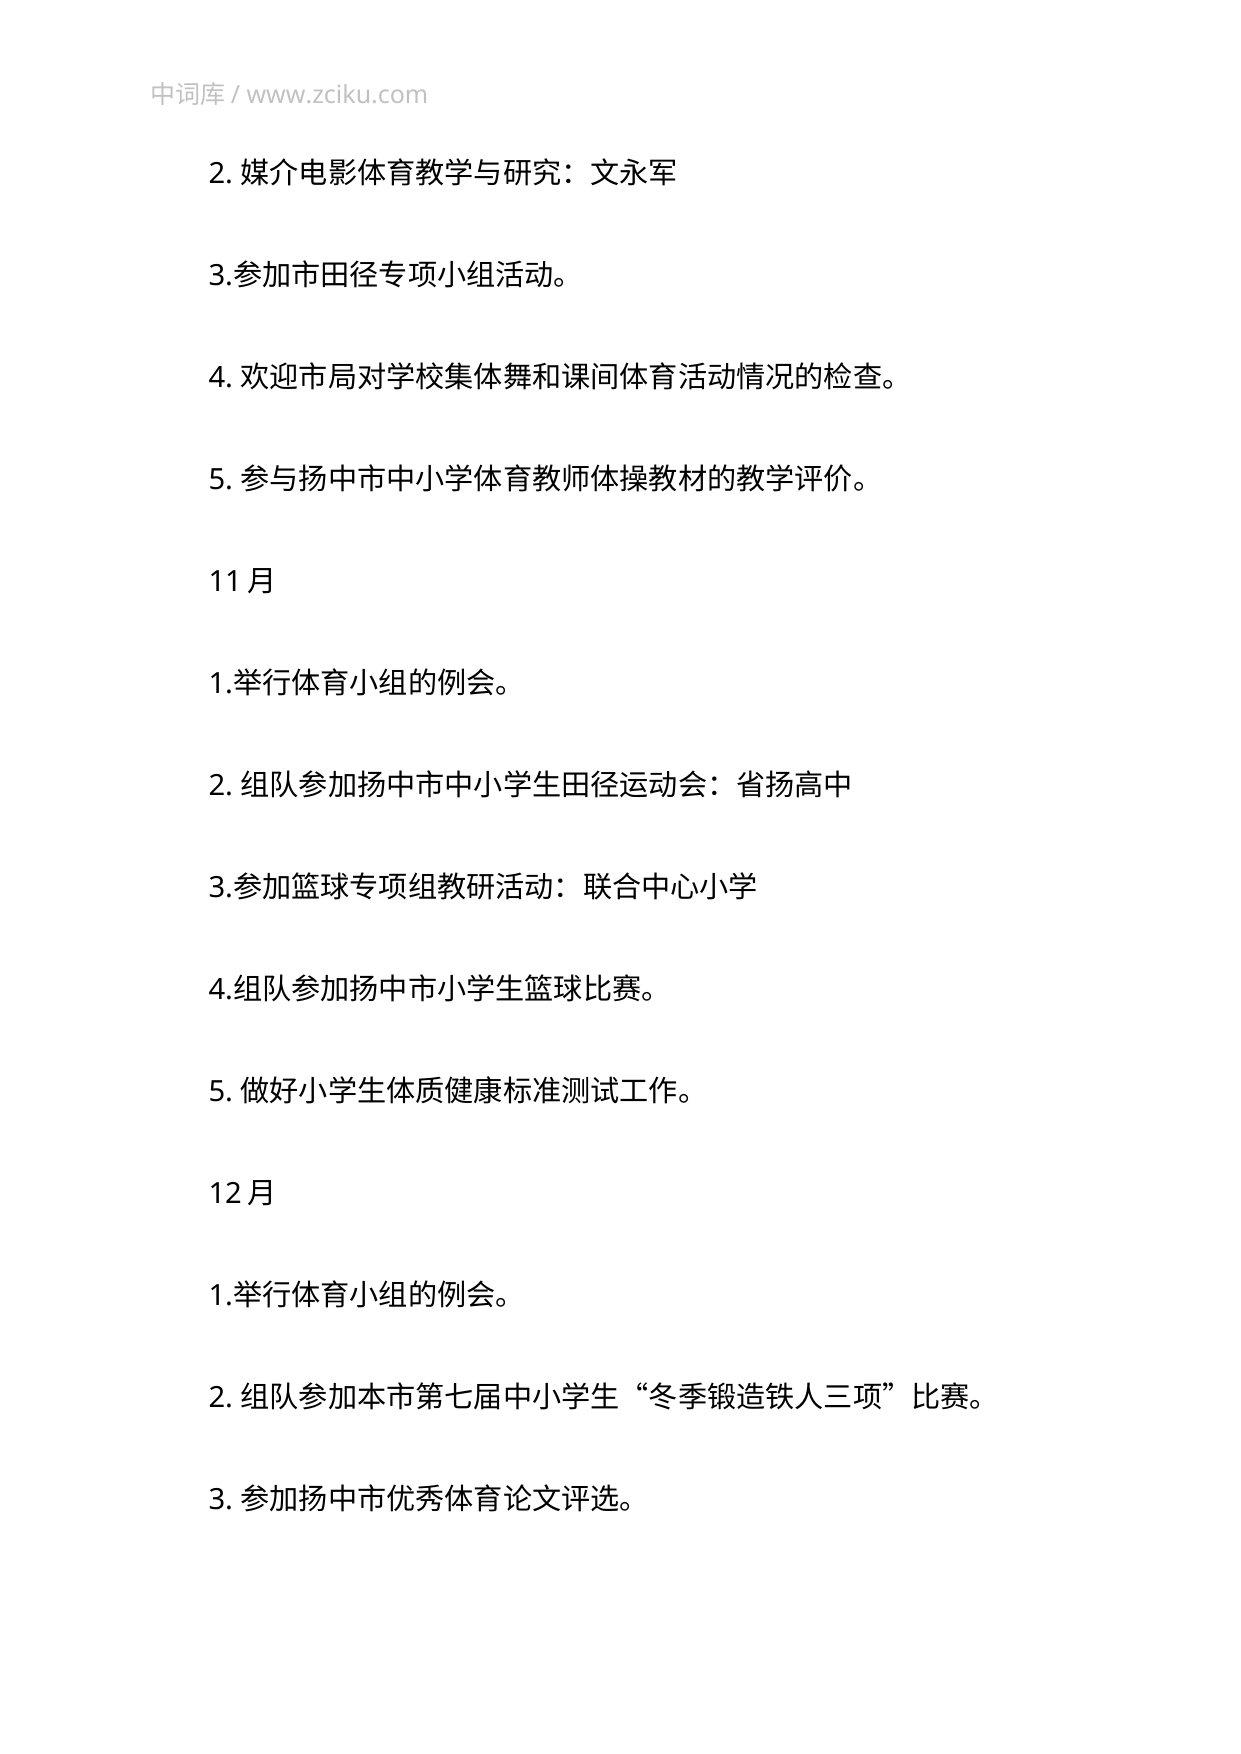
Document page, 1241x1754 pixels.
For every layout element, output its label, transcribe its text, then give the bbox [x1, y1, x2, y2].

text 3.参加篮球专项组教研活动：联合中心小学 [150, 864, 1090, 906]
text 2. 组队参加本市第七届中小学生“冬季锻造铁人三项”比赛。 [150, 1374, 1090, 1416]
text 1.举行体育小组的例会。 [150, 660, 1090, 702]
text 5. 参与扬中市中小学体育教师体操教材的教学评价。 [150, 456, 1090, 498]
text 3. 参加扬中市优秀体育论文评选。 [150, 1476, 1090, 1518]
text 12月 [150, 1170, 1090, 1212]
text 11月 [150, 558, 1090, 600]
text 4.组队参加扬中市小学生篮球比赛。 [150, 966, 1090, 1008]
text 4. 欢迎市局对学校集体舞和课间体育活动情况的检查。 [150, 354, 1090, 396]
text 5. 做好小学生体质健康标准测试工作。 [150, 1068, 1090, 1110]
text 3.参加市田径专项小组活动。 [150, 252, 1090, 294]
text 2. 媒介电影体育教学与研究：文永军 [150, 150, 1090, 192]
text 1.举行体育小组的例会。 [150, 1272, 1090, 1314]
text 2. 组队参加扬中市中小学生田径运动会：省扬高中 [150, 762, 1090, 804]
